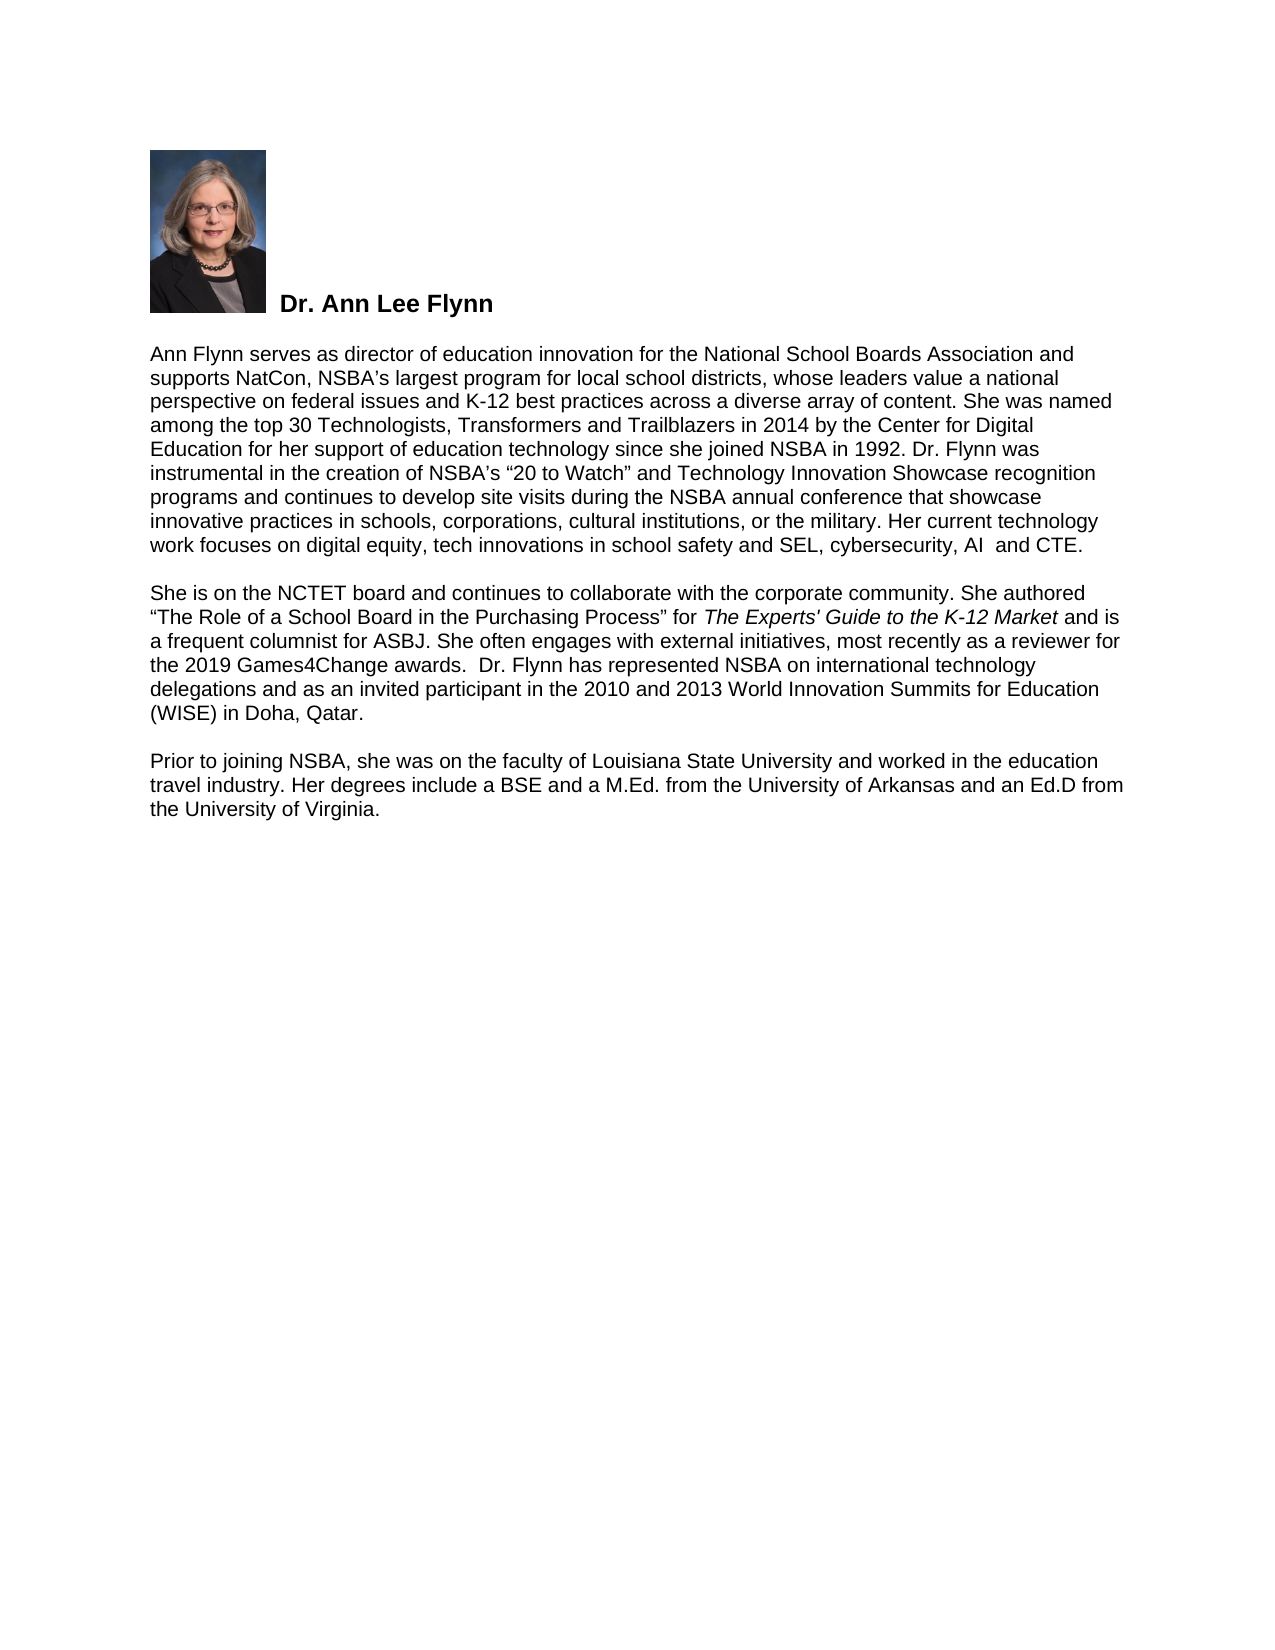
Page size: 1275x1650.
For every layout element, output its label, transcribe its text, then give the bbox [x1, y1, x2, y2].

text Ann Flynn serves as director of education innovation for the National School Boards Association and supports NatCon, NSBA’s largest program for local school districts, whose leaders value a national perspective on federal issues and K-12 best practices across a diverse array of content. She was named among the top 30 Technologists, Transformers and Trailblazers in 2014 by the Center for Digital Education for her support of education technology since she joined NSBA in 1992. Dr. Flynn was instrumental in the creation of NSBA’s “20 to Watch” and Technology Innovation Showcase recognition programs and continues to develop site visits during the NSBA annual conference that showcase innovative practices in schools, corporations, cultural institutions, or the military. Her current technology work focuses on digital equity, tech innovations in school safety and SEL, cybersecurity, AI and CTE. [150, 341, 1125, 557]
picture [150, 150, 266, 313]
text Prior to joining NSBA, she was on the faculty of Louisiana State University and worked in the education travel industry. Her degrees include a BSE and a M.Ed. from the University of Arkansas and an Ed.D from the University of Virginia. [150, 749, 1125, 821]
text Dr. Ann Lee Flynn [150, 150, 1125, 317]
text She is on the NCTET board and continues to collaborate with the corporate community. She authored “The Role of a School Board in the Purchasing Process” for The Experts' Guide to the K-12 Market and is a frequent columnist for ASBJ. She often engages with external initiatives, most recently as a reviewer for the 2019 Games4Change awards. Dr. Flynn has represented NSBA on international technology delegations and as an invited participant in the 2010 and 2013 World Innovation Summits for Education (WISE) in Doha, Qatar. [150, 581, 1125, 725]
